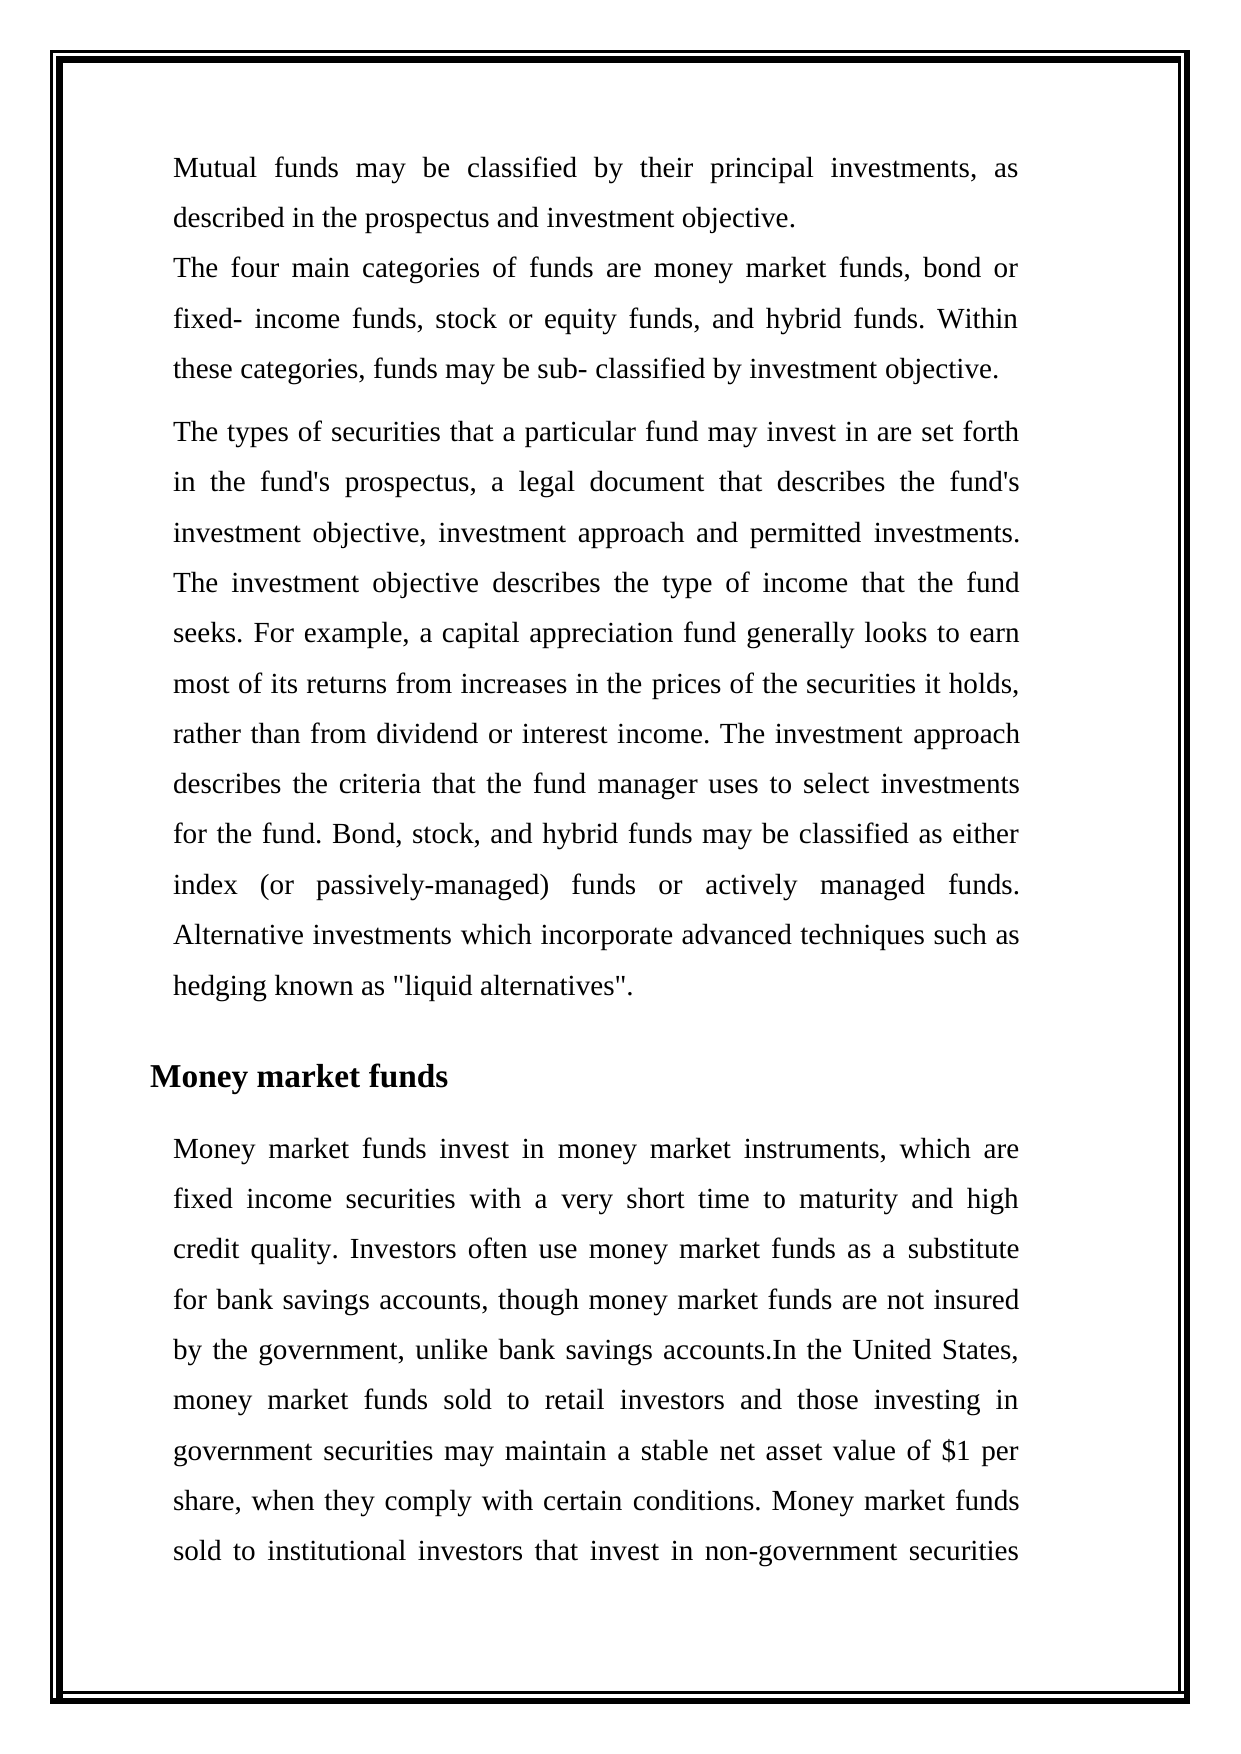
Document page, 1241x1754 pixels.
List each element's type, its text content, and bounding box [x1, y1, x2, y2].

text Mutual funds may be classified by their principal investments, as described in the prospectus and investment objective. [173, 150, 1019, 234]
text The types of securities that a particular fund may invest in are set forth in the fund's prospectus, a legal document that describes the fund's investment objective, investment approach and permitted investments. The investment objective describes the type of income that the fund seeks. For example, a capital appreciation fund generally looks to earn most of its returns from increases in the prices of the securities it holds, rather than from dividend or interest income. The investment approach describes the criteria that the fund manager uses to select investments for the fund. Bond, stock, and hybrid funds may be classified as either index (or passively-managed) funds or actively managed funds. Alternative investments which incorporate advanced techniques such as hedging known as "liquid alternatives". [173, 414, 1020, 1001]
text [173, 1131, 1019, 1567]
text The four main categories of funds are money market funds, bond or fixed- income funds, stock or equity funds, and hybrid funds. Within these categories, funds may be sub- classified by investment objective. [173, 251, 1019, 385]
subtitle Money market funds [150, 1056, 1090, 1094]
